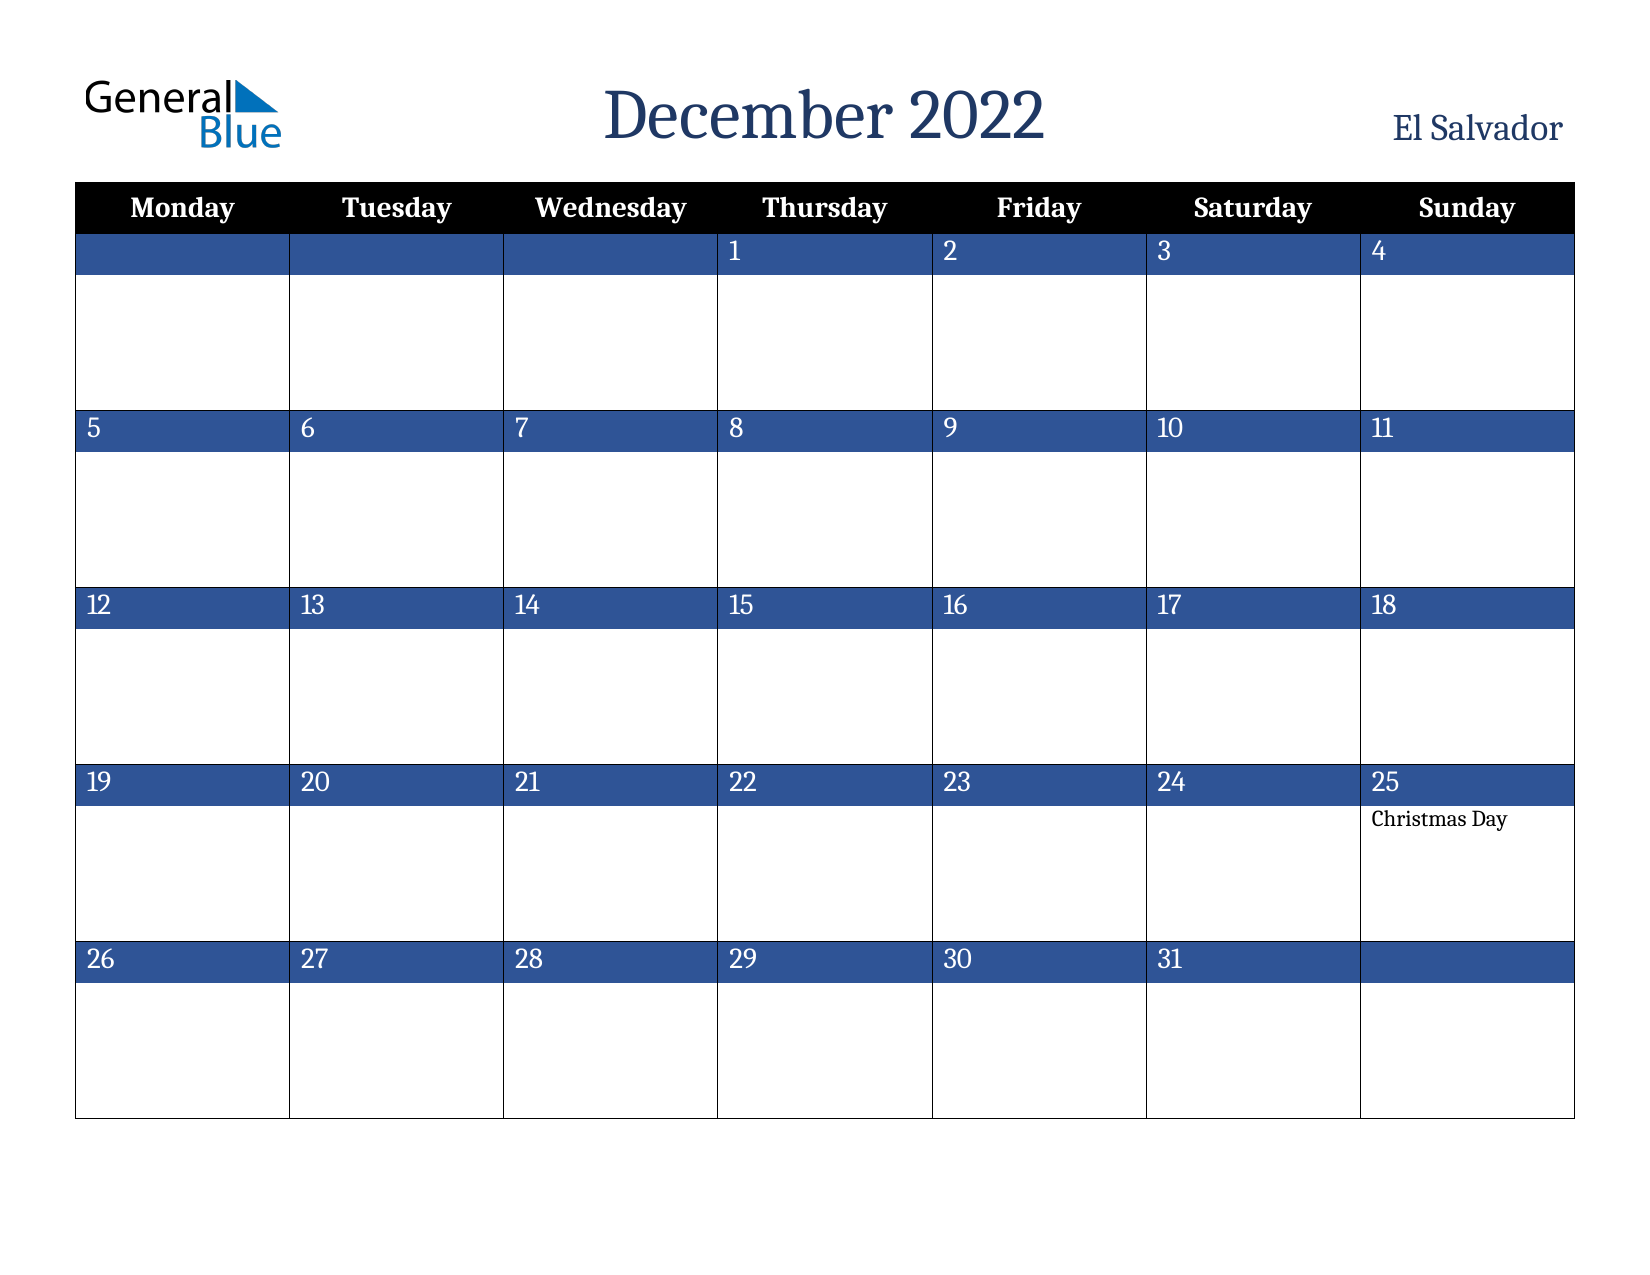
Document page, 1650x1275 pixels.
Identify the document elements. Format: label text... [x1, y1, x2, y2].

table_cell [76, 452, 289, 587]
table_cell 23 [933, 765, 1146, 806]
table_cell 21 [504, 765, 717, 806]
table_cell [504, 234, 717, 275]
table_cell [76, 234, 289, 275]
table_cell 29 [718, 942, 932, 983]
table_cell 26 [76, 942, 289, 983]
table_cell 16 [933, 588, 1146, 629]
table_cell 19 [76, 765, 289, 806]
table_cell [933, 983, 1146, 1118]
table_cell [1147, 452, 1360, 587]
table_cell [1361, 942, 1574, 983]
table_cell 8 [718, 411, 932, 452]
table_cell [933, 629, 1146, 764]
table_cell 15 [718, 588, 932, 629]
table_cell [1147, 275, 1360, 410]
table_header [76, 75, 503, 182]
table_cell 12 [76, 588, 289, 629]
table_cell 18 [1361, 588, 1574, 629]
table_cell [933, 452, 1146, 587]
table_cell [76, 983, 289, 1118]
table_cell [290, 452, 503, 587]
table_cell [1361, 452, 1574, 587]
table_cell 4 [1361, 234, 1574, 275]
table_cell [718, 275, 932, 410]
table_cell 7 [504, 411, 717, 452]
table_cell Tuesday [290, 183, 503, 233]
table_cell 20 [290, 765, 503, 806]
table_cell Thursday [718, 183, 932, 233]
table_cell [718, 629, 932, 764]
table_cell [1147, 806, 1360, 941]
table_cell [933, 806, 1146, 941]
table_cell 27 [290, 942, 503, 983]
table_cell 24 [1147, 765, 1360, 806]
table_cell [290, 234, 503, 275]
table_cell Christmas Day [1361, 806, 1574, 941]
table_cell Wednesday [504, 183, 717, 233]
table_cell 14 [504, 588, 717, 629]
table_cell [933, 275, 1146, 410]
table_header El Salvador [1146, 75, 1574, 182]
table_cell 17 [1147, 588, 1360, 629]
table_cell 6 [290, 411, 503, 452]
table_cell [1361, 983, 1574, 1118]
table_cell [504, 806, 717, 941]
table_cell Sunday [1361, 183, 1574, 233]
table_cell 2 [933, 234, 1146, 275]
table_cell [718, 806, 932, 941]
table_cell [718, 983, 932, 1118]
table_cell 30 [933, 942, 1146, 983]
table_cell 31 [1147, 942, 1360, 983]
table_cell [290, 629, 503, 764]
table_cell [290, 806, 503, 941]
table_cell 9 [933, 411, 1146, 452]
table_cell [504, 452, 717, 587]
table_cell 25 [1361, 765, 1574, 806]
table_cell Friday [933, 183, 1146, 233]
table_cell [718, 452, 932, 587]
table_cell [76, 806, 289, 941]
table_cell 1 [718, 234, 932, 275]
table_cell [290, 275, 503, 410]
table_cell 3 [1147, 234, 1360, 275]
table_cell [76, 629, 289, 764]
table_cell [1147, 983, 1360, 1118]
table_header December 2022 [504, 75, 1146, 182]
table_cell [1361, 275, 1574, 410]
table_cell 10 [1147, 411, 1360, 452]
table_cell Monday [76, 183, 289, 233]
table_cell 5 [76, 411, 289, 452]
table_cell [1361, 629, 1574, 764]
table_cell [504, 275, 717, 410]
table_cell 22 [718, 765, 932, 806]
table_cell 13 [290, 588, 503, 629]
table_cell [504, 629, 717, 764]
picture [86, 80, 281, 148]
table_cell [1147, 629, 1360, 764]
table_cell 11 [1361, 411, 1574, 452]
table_cell 28 [504, 942, 717, 983]
table_cell [290, 983, 503, 1118]
table_cell [76, 275, 289, 410]
table_cell Saturday [1147, 183, 1360, 233]
table_cell [504, 983, 717, 1118]
